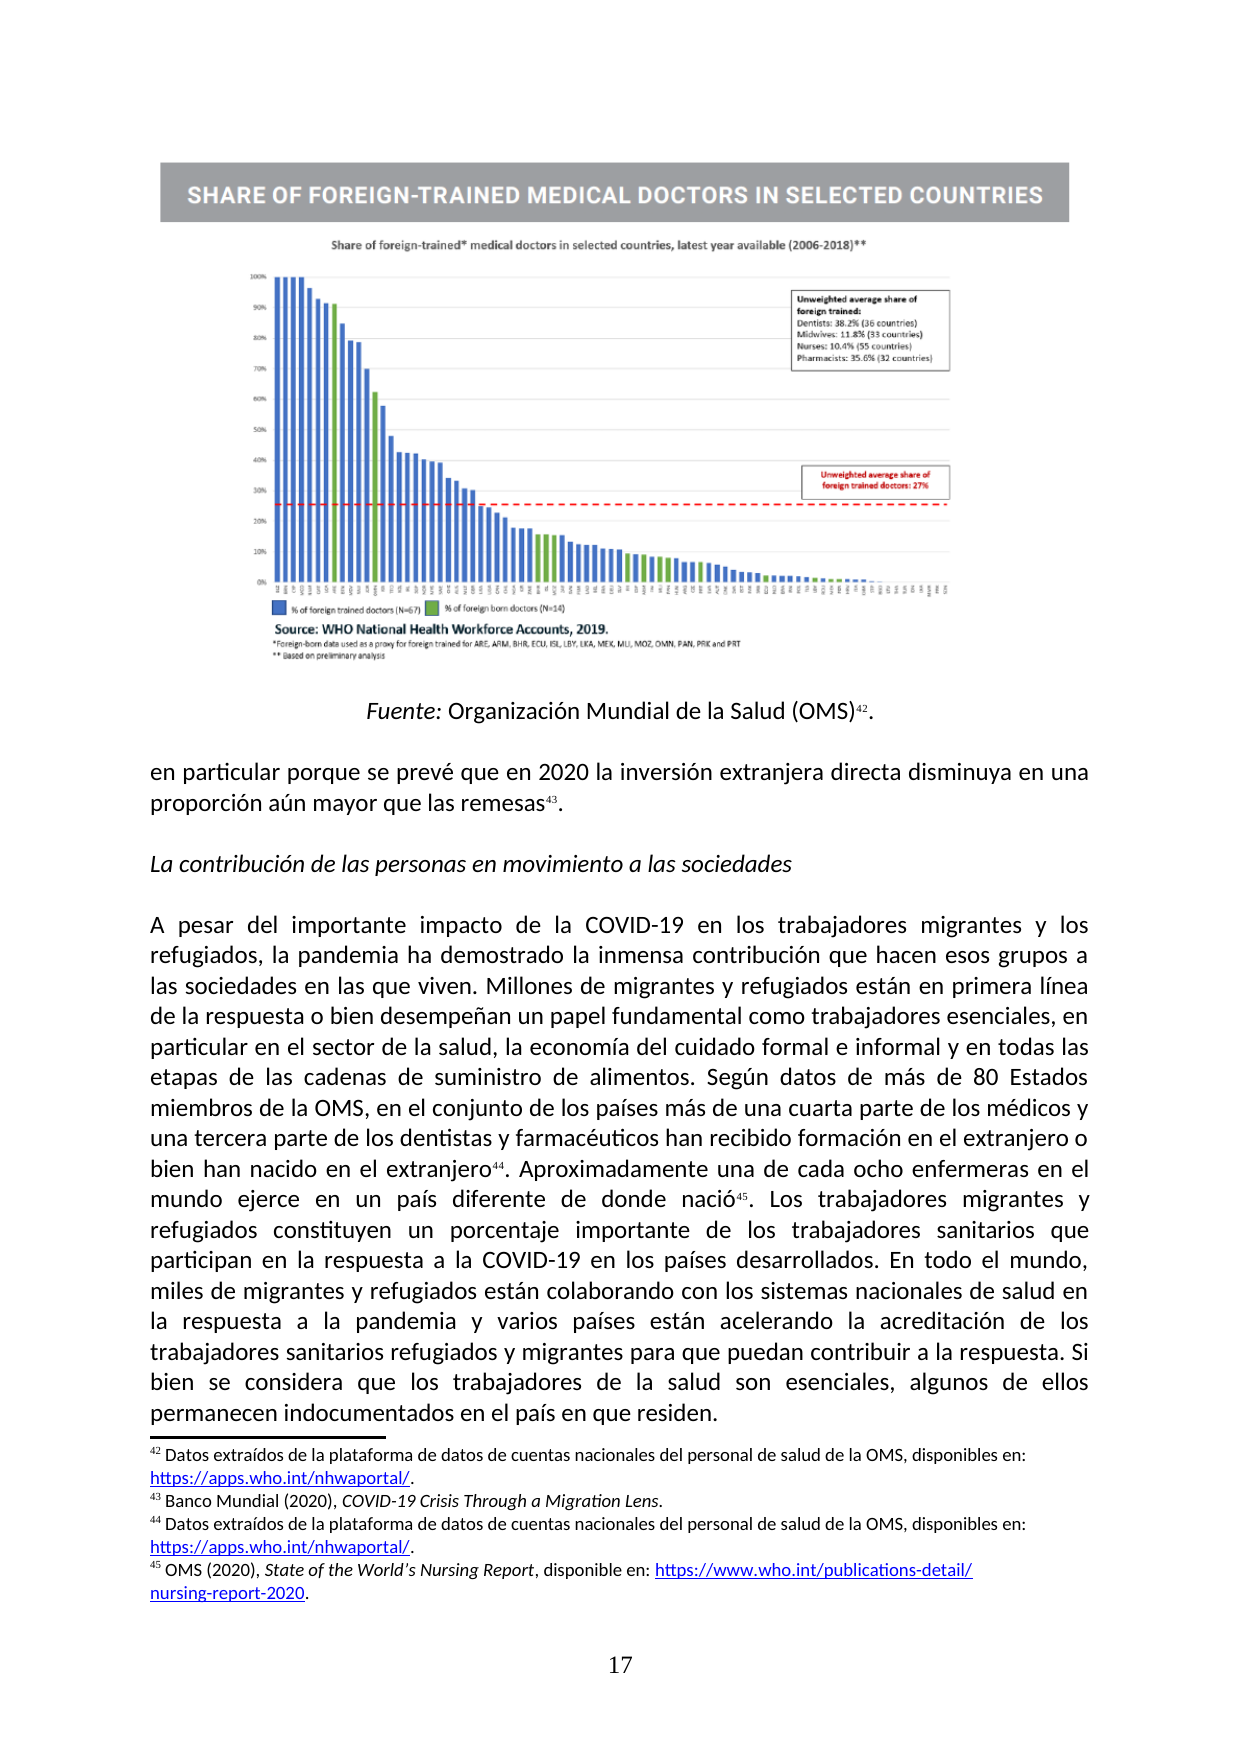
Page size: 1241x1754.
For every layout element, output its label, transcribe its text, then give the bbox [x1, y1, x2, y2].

picture [150, 150, 1088, 665]
text A pesar del importante impacto de la COVID-19 en los trabajadores migrantes y los refugiados, la pandemia ha demostrado la inmensa contribución que hacen esos grupos a las sociedades en las que viven. Millones de migrantes y refugiados están en primera línea de la respuesta o bien desempeñan un papel fundamental como trabajadores esenciales, en particular en el sector de la salud, la economía del cuidado formal e informal y en todas las etapas de las cadenas de suministro de alimentos. Según datos de más de 80 Estados miembros de la OMS, en el conjunto de los países más de una cuarta parte de los médicos y una tercera parte de los dentistas y farmacéuticos han recibido formación en el extranjero o bien han nacido en el extranjero. Aproximadamente una de cada ocho enfermeras en el mundo ejerce en un país diferente de donde nació. Los trabajadores migrantes y refugiados constituyen un porcentaje importante de los trabajadores sanitarios que participan en la respuesta a la COVID-19 en los países desarrollados. En todo el mundo, miles de migrantes y refugiados están colaborando con los sistemas nacionales de salud en la respuesta a la pandemia y varios países están acelerando la acreditación de los trabajadores sanitarios refugiados y migrantes para que puedan contribuir a la respuesta. Si bien se considera que los trabajadores de la salud son esenciales, algunos de ellos permanecen indocumentados en el país en que residen. [150, 909, 1090, 1428]
text La contribución de las personas en movimiento a las sociedades [150, 848, 1090, 878]
text Fuente: Organización Mundial de la Salud (OMS). [150, 695, 1090, 726]
text en particular porque se prevé que en 2020 la inversión extranjera directa disminuya en una proporción aún mayor que las remesas. [150, 756, 1090, 817]
